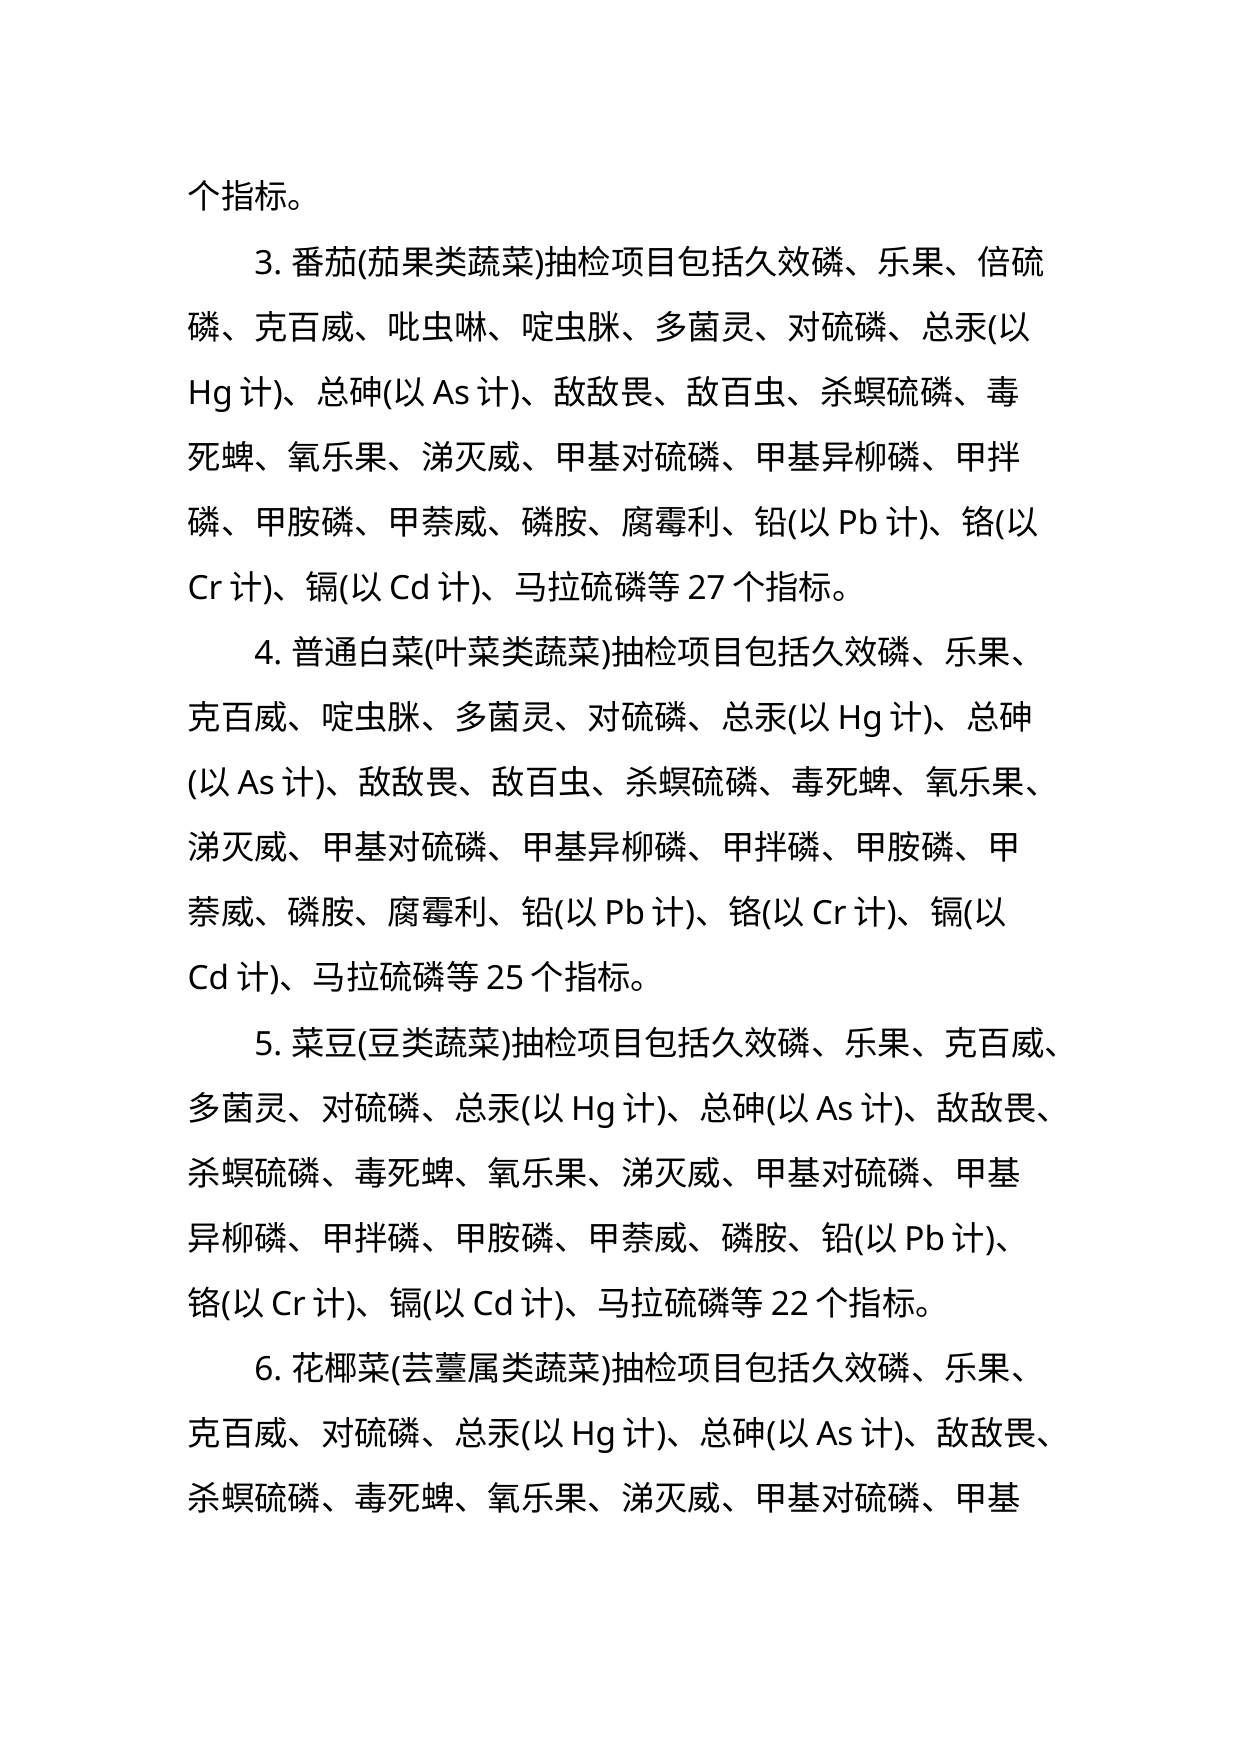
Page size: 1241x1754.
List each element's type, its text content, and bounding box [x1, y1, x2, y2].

text 3. 番茄(茄果类蔬菜)抽检项目包括久效磷、乐果、倍硫磷、克百威、吡虫啉、啶虫脒、多菌灵、对硫磷、总汞(以Hg计)、总砷(以As计)、敌敌畏、敌百虫、杀螟硫磷、毒死蜱、氧乐果、涕灭威、甲基对硫磷、甲基异柳磷、甲拌磷、甲胺磷、甲萘威、磷胺、腐霉利、铅(以Pb计)、铬(以Cr计)、镉(以Cd计)、马拉硫磷等27个指标。 [187, 227, 1053, 617]
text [187, 162, 1053, 227]
text 5. 菜豆(豆类蔬菜)抽检项目包括久效磷、乐果、克百威、多菌灵、对硫磷、总汞(以Hg计)、总砷(以As计)、敌敌畏、杀螟硫磷、毒死蜱、氧乐果、涕灭威、甲基对硫磷、甲基异柳磷、甲拌磷、甲胺磷、甲萘威、磷胺、铅(以Pb计)、铬(以Cr计)、镉(以Cd计)、马拉硫磷等22个指标。 [187, 1008, 1053, 1333]
text 4. 普通白菜(叶菜类蔬菜)抽检项目包括久效磷、乐果、克百威、啶虫脒、多菌灵、对硫磷、总汞(以Hg计)、总砷(以As计)、敌敌畏、敌百虫、杀螟硫磷、毒死蜱、氧乐果、涕灭威、甲基对硫磷、甲基异柳磷、甲拌磷、甲胺磷、甲萘威、磷胺、腐霉利、铅(以Pb计)、铬(以Cr计)、镉(以Cd计)、马拉硫磷等25个指标。 [187, 618, 1053, 1008]
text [187, 1334, 1053, 1529]
